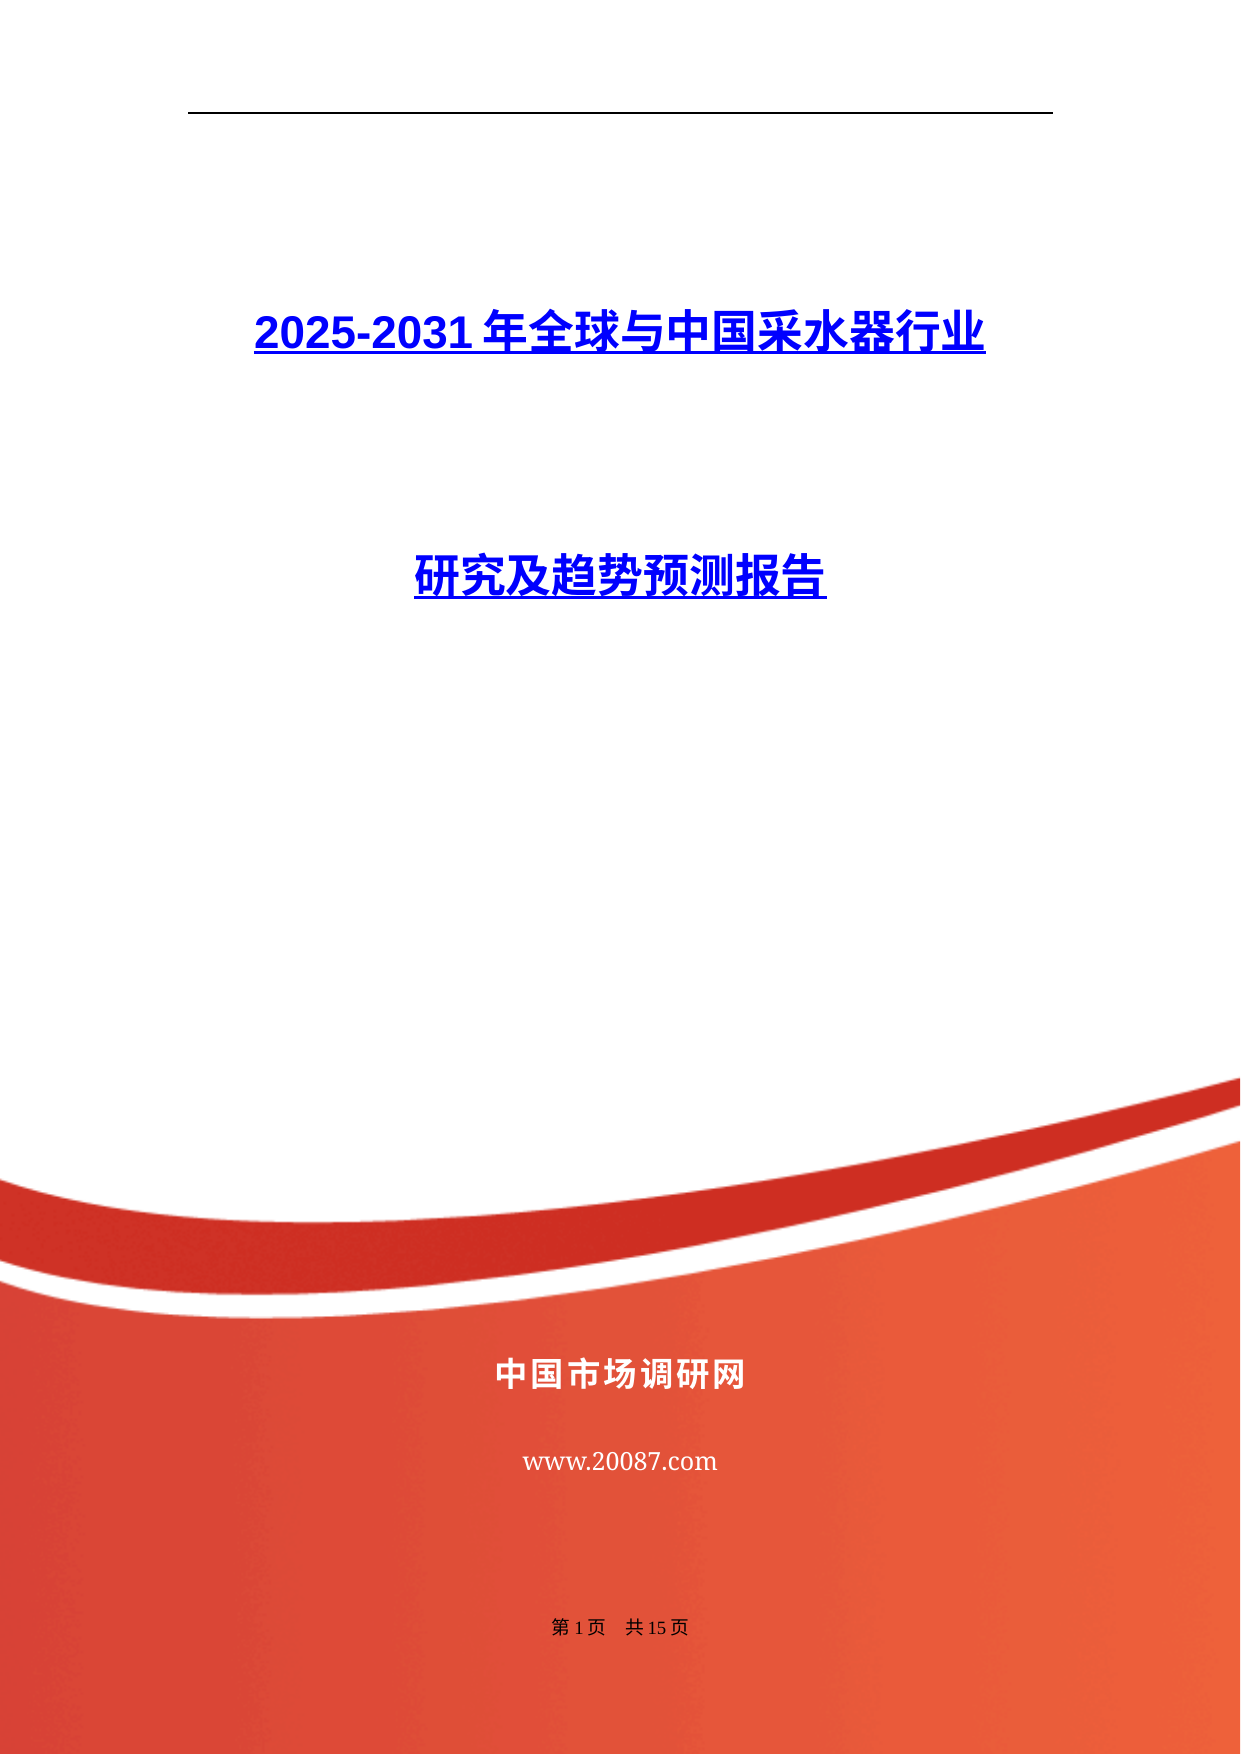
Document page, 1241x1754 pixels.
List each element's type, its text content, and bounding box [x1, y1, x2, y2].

subtitle 中国市场调研网 [187, 1339, 1053, 1404]
text www.20087.com [187, 1428, 1053, 1493]
picture [0, 1006, 1241, 1754]
table_header 2025-2031年全球与中国采水器行业研究及趋势预测报告 [188, 207, 1053, 773]
